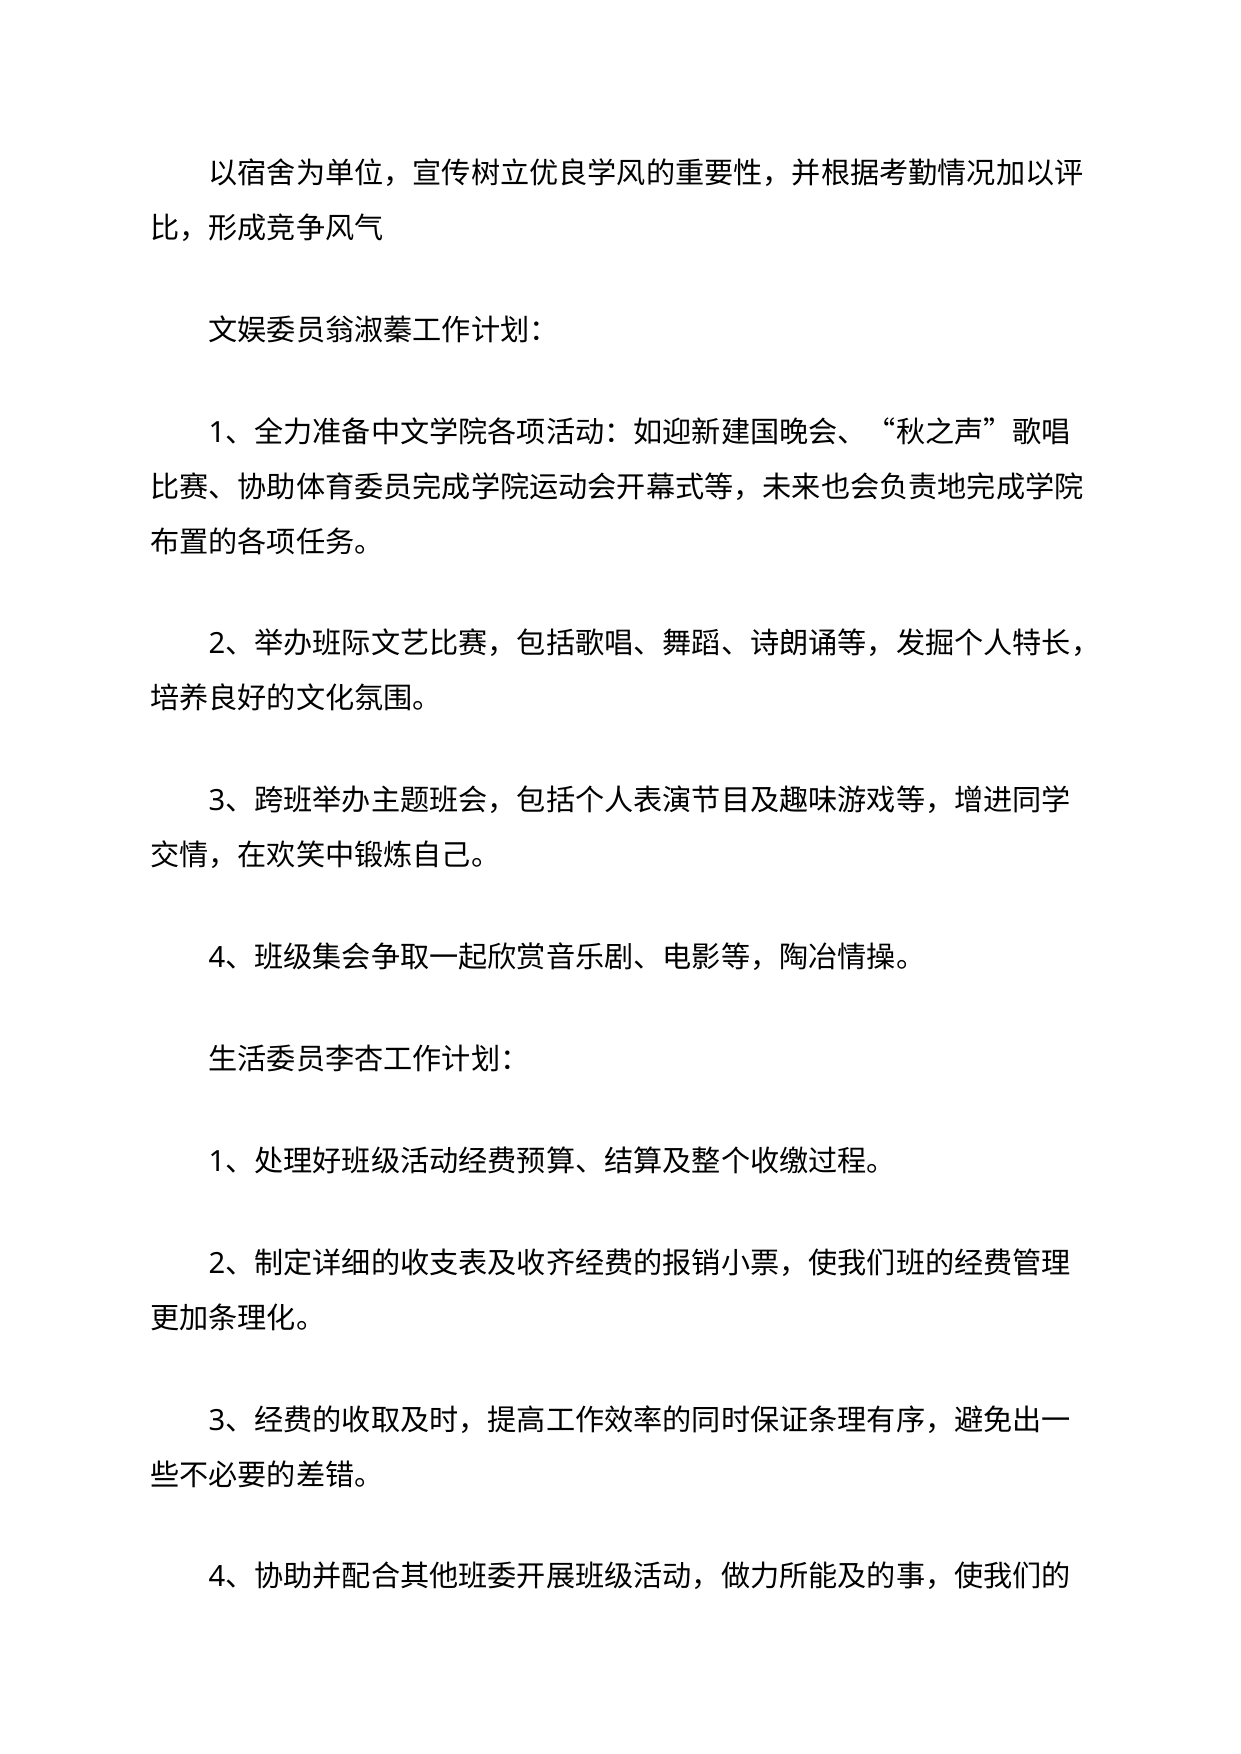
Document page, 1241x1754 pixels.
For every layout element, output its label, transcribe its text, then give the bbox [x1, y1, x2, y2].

text 文娱委员翁淑蓁工作计划： [150, 307, 1090, 349]
text 2、举办班际文艺比赛，包括歌唱、舞蹈、诗朗诵等，发掘个人特长，培养良好的文化氛围。 [150, 620, 1090, 717]
text 4、班级集会争取一起欣赏音乐剧、电影等，陶冶情操。 [150, 934, 1090, 976]
text 以宿舍为单位，宣传树立优良学风的重要性，并根据考勤情况加以评比，形成竞争风气 [150, 150, 1090, 247]
text 3、跨班举办主题班会，包括个人表演节目及趣味游戏等，增进同学交情，在欢笑中锻炼自己。 [150, 777, 1090, 874]
text 生活委员李杏工作计划： [150, 1036, 1090, 1078]
text 2、制定详细的收支表及收齐经费的报销小票，使我们班的经费管理更加条理化。 [150, 1239, 1090, 1337]
text 1、处理好班级活动经费预算、结算及整个收缴过程。 [150, 1137, 1090, 1180]
text 1、全力准备中文学院各项活动：如迎新建国晚会、“秋之声”歌唱比赛、协助体育委员完成学院运动会开幕式等，未来也会负责地完成学院布置的各项任务。 [150, 408, 1090, 561]
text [150, 1553, 1090, 1595]
text 3、经费的收取及时，提高工作效率的同时保证条理有序，避免出一些不必要的差错。 [150, 1396, 1090, 1493]
